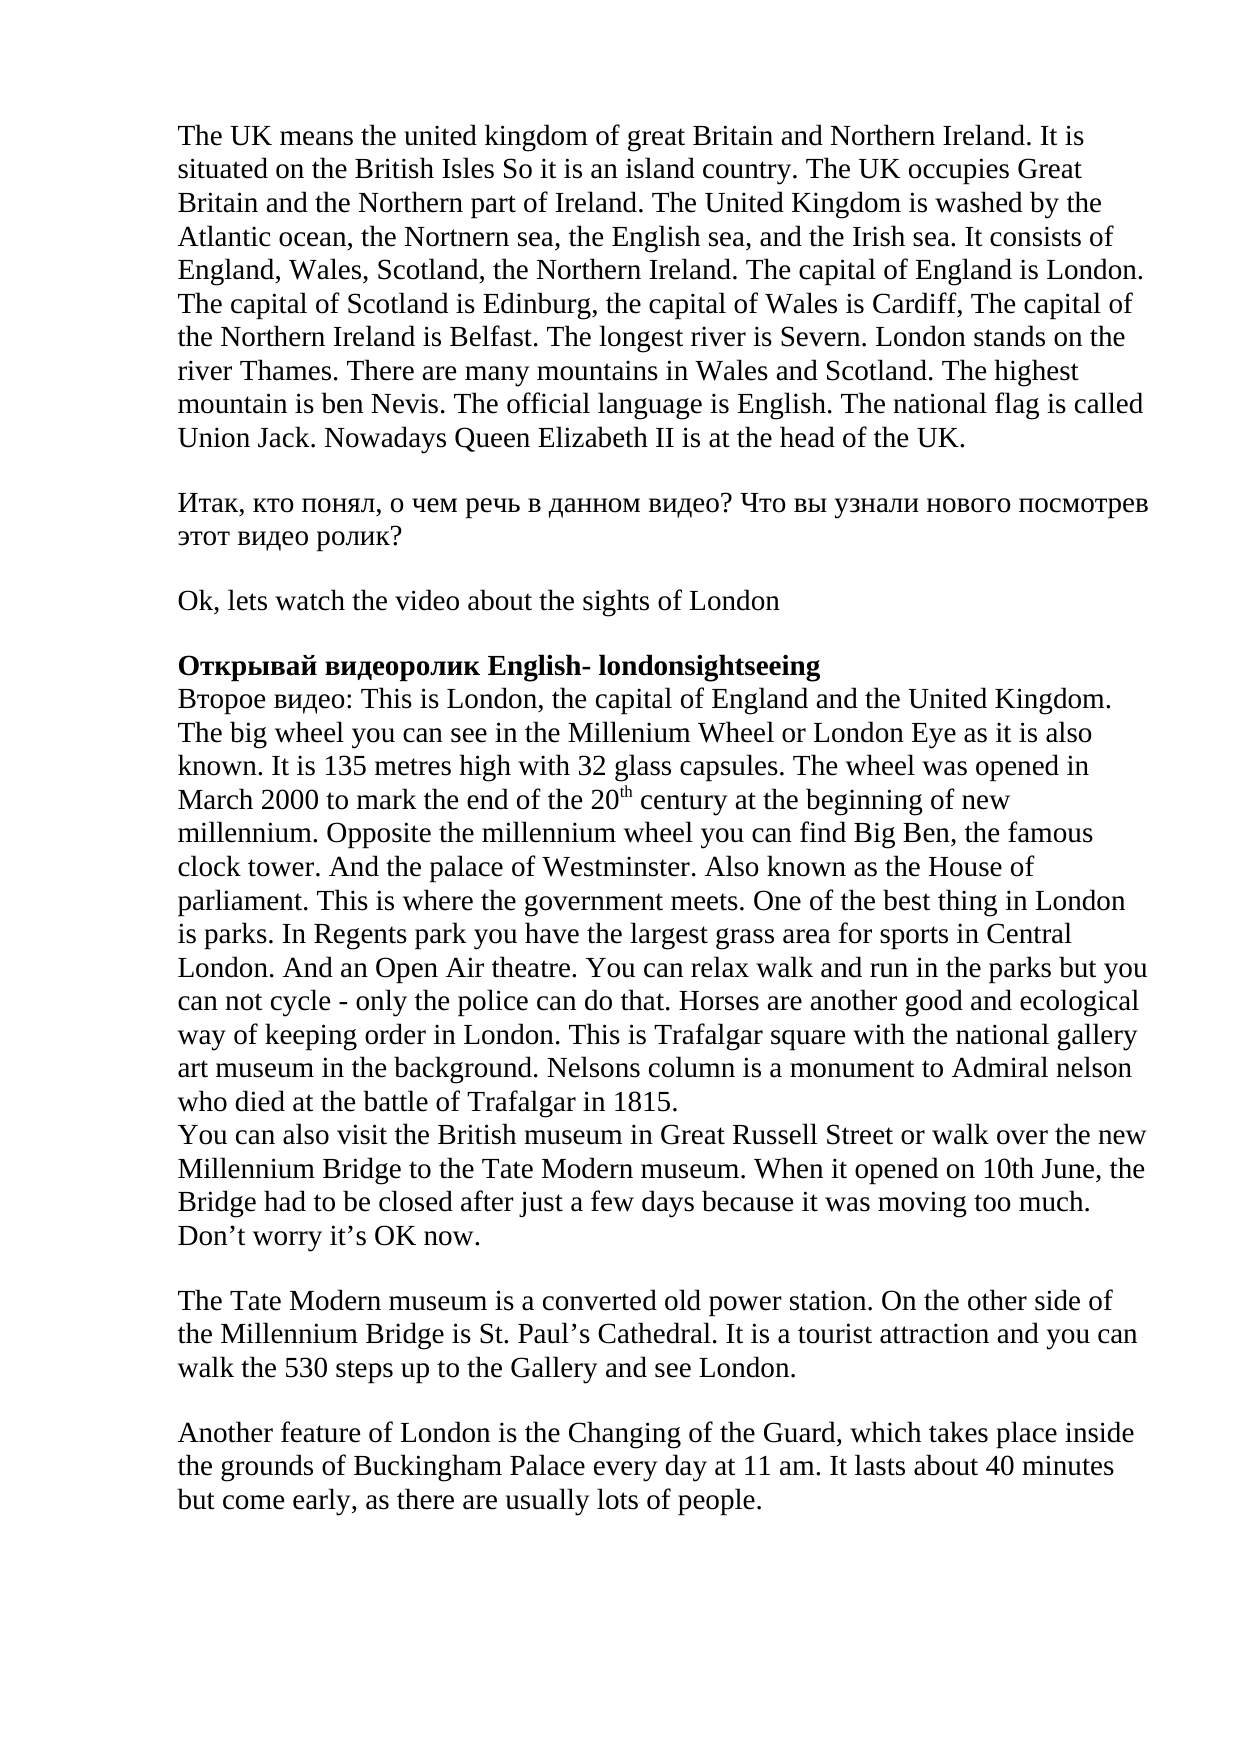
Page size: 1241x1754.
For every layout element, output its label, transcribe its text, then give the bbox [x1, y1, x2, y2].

text The Tate Modern museum is a converted old power station. On the other side of the Millennium Bridge is St. Paul’s Cathedral. It is a tourist attraction and you can walk the 530 steps up to the Gallery and see London. [177, 1283, 1152, 1383]
text The UK means the united kingdom of great Britain and Northern Ireland. It is situated on the British Isles So it is an island country. The UK occupies Great Britain and the Northern part of Ireland. The United Kingdom is washed by the Atlantic ocean, the Nortnern sea, the English sea, and the Irish sea. It consists of England, Wales, Scotland, the Northern Ireland. The capital of England is London. The capital of Scotland is Edinburg, the capital of Wales is Cardiff, The capital of the Northern Ireland is Belfast. The longest river is Severn. London stands on the river Thames. There are many mountains in Wales and Scotland. The highest mountain is ben Nevis. The official language is English. The national flag is called Union Jack. Nowadays Queen Elizabeth II is at the head of the UK. [177, 118, 1152, 453]
text Открывай видеоролик English- londonsightseeing [177, 648, 1152, 681]
text You can also visit the British museum in Great Russell Street or walk over the new Millennium Bridge to the Tate Modern museum. When it opened on 10th June, the Bridge had to be closed after just a few days because it was moving too much. Don’t worry it’s OK now. [177, 1117, 1152, 1252]
text Ok, lets watch the video about the sights of London [177, 583, 1152, 617]
text Итак, кто понял, о чем речь в данном видео? Что вы узнали нового посмотрев этот видео ролик? [177, 485, 1152, 552]
text Another feature of London is the Changing of the Guard, which takes place inside the grounds of Buckingham Palace every day at 11 am. It lasts about 40 minutes but come early, as there are usually lots of people. [177, 1415, 1152, 1515]
text Второе видео: This is London, the capital of England and the United Kingdom. The big wheel you can see in the Millenium Wheel or London Eye as it is also known. It is 135 metres high with 32 glass capsules. The wheel was opened in March 2000 to mark the end of the 20th century at the beginning of new millennium. Opposite the millennium wheel you can find Big Ben, the famous clock tower. And the palace of Westminster. Also known as the House of parliament. This is where the government meets. One of the best thing in London is parks. In Regents park you have the largest grass area for sports in Central London. And an Open Air theatre. You can relax walk and run in the parks but you can not cycle - only the police can do that. Horses are another good and ecological way of keeping order in London. This is Trafalgar square with the national gallery art museum in the background. Nelsons column is a monument to Admiral nelson who died at the battle of Trafalgar in 1815. [177, 681, 1152, 1117]
